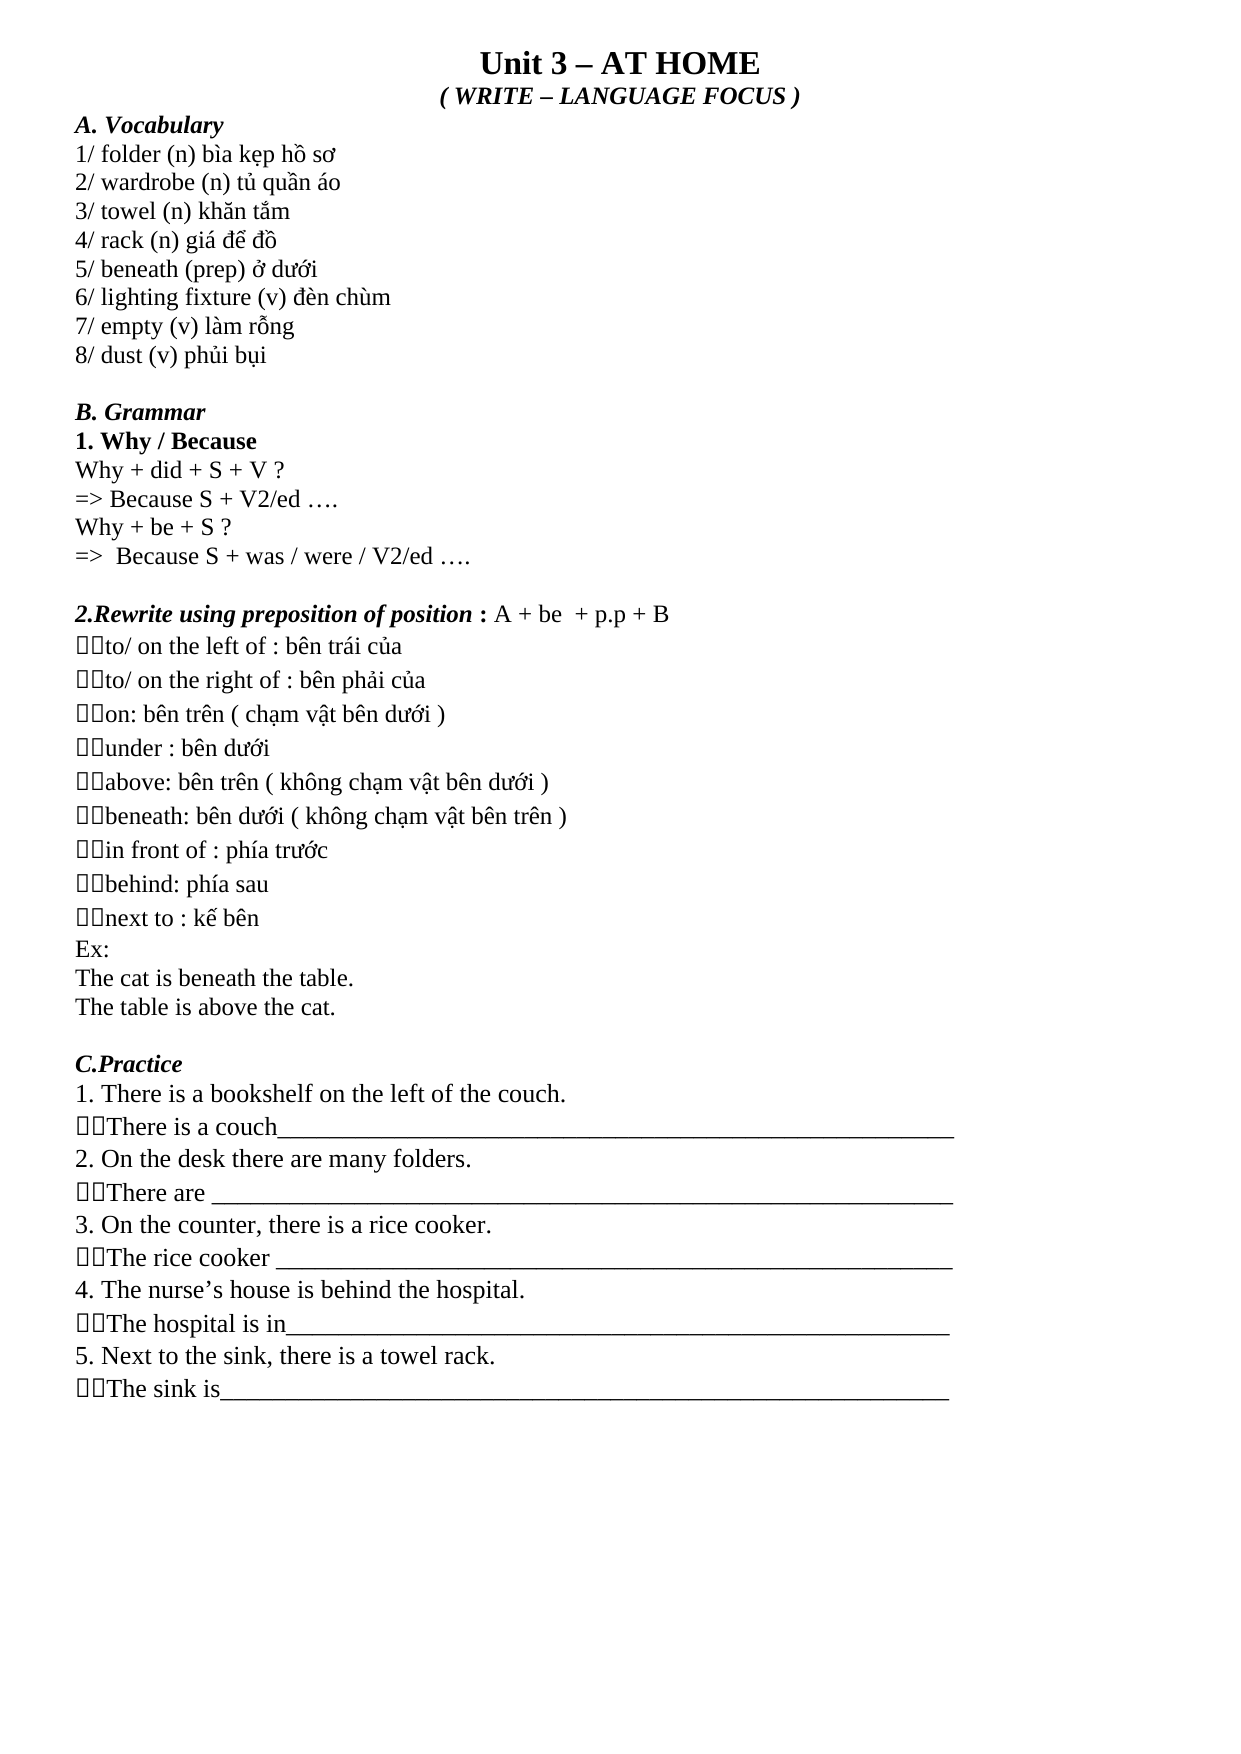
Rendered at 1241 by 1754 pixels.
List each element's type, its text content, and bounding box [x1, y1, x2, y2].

text 3/ towel (n) khăn tắm [75, 196, 1165, 225]
text 6/ lighting fixture (v) đèn chùm [75, 282, 1165, 311]
text to/ on the left of : bên trái của [75, 627, 1165, 662]
text The sink is________________________________________________________ [75, 1370, 1165, 1405]
text next to : kế bên [75, 900, 1165, 934]
text 5/ beneath (prep) ở dưới [75, 254, 1165, 282]
text in front of : phía trước [75, 832, 1165, 866]
text The hospital is in___________________________________________________ [75, 1304, 1165, 1340]
text 4. The nurse’s house is behind the hospital. [75, 1274, 1165, 1304]
text on: bên trên ( chạm vật bên dưới ) [75, 696, 1165, 730]
text B. Grammar [75, 397, 1165, 426]
text 1. There is a bookshelf on the left of the couch. [75, 1078, 1165, 1108]
text C.Practice [75, 1049, 1165, 1078]
text 3. On the counter, there is a rice cooker. [75, 1209, 1165, 1239]
text There are _________________________________________________________ [75, 1173, 1165, 1209]
text beneath: bên dưới ( không chạm vật bên trên ) [75, 798, 1165, 832]
text 5. Next to the sink, there is a towel rack. [75, 1340, 1165, 1370]
text 1. Why / Because [75, 426, 1165, 455]
text The table is above the cat. [75, 992, 1165, 1020]
text 4/ rack (n) giá để đồ [75, 225, 1165, 254]
text Why + did + S + V ? [75, 455, 1165, 484]
text ( WRITE – LANGUAGE FOCUS ) [75, 81, 1165, 110]
text Unit 3 – AT HOME [75, 43, 1165, 81]
text above: bên trên ( không chạm vật bên dưới ) [75, 764, 1165, 798]
text 2/ wardrobe (n) tủ quần áo [75, 167, 1165, 196]
text => Because S + was / were / V2/ed …. [75, 541, 1165, 570]
text The cat is beneath the table. [75, 963, 1165, 992]
text Why + be + S ? [75, 512, 1165, 541]
text => Because S + V2/ed …. [75, 484, 1165, 512]
text under : bên dưới [75, 730, 1165, 764]
text to/ on the right of : bên phải của [75, 662, 1165, 696]
text The rice cooker ____________________________________________________ [75, 1239, 1165, 1274]
text 7/ empty (v) làm rỗng [75, 311, 1165, 340]
text A. Vocabulary [75, 110, 1165, 139]
text 2.Rewrite using preposition of position : A + be + p.p + B [75, 599, 1165, 627]
text There is a couch____________________________________________________ [75, 1108, 1165, 1143]
text behind: phía sau [75, 866, 1165, 900]
text 8/ dust (v) phủi bụi [75, 340, 1165, 369]
text 2. On the desk there are many folders. [75, 1143, 1165, 1173]
text Ex: [75, 934, 1165, 963]
text 1/ folder (n) bìa kẹp hồ sơ [75, 139, 1165, 167]
